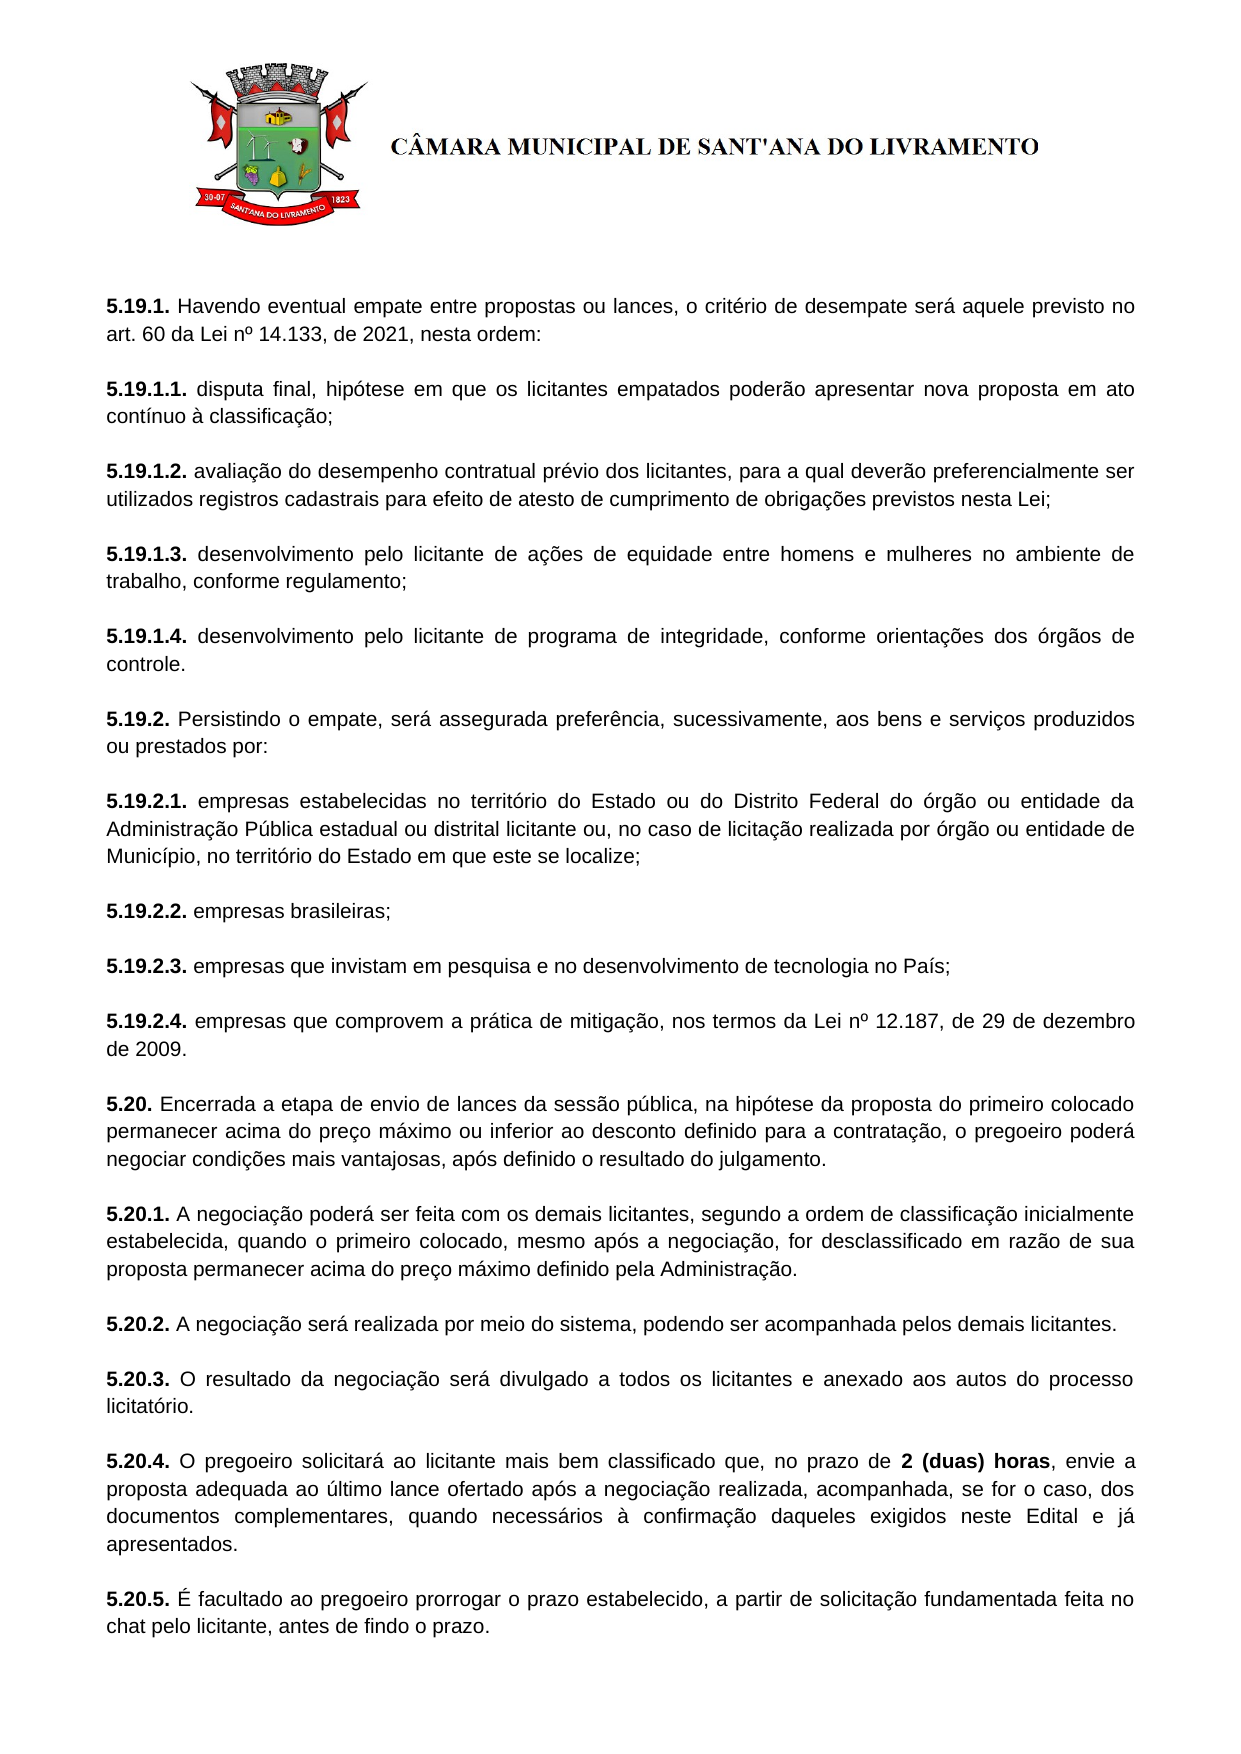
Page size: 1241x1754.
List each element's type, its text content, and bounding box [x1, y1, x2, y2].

text 5.19.1. Havendo eventual empate entre propostas ou lances, o critério de desempate será aquele previsto no art. 60 da Lei nº 14.133, de 2021, nesta ordem: [106, 294, 1136, 345]
text 5.19.2.1. empresas estabelecidas no território do Estado ou do Distrito Federal do órgão ou entidade da Administração Pública estadual ou distrital licitante ou, no caso de licitação realizada por órgão ou entidade de Município, no território do Estado em que este se localize; [106, 789, 1136, 868]
text 5.20.1. A negociação poderá ser feita com os demais licitantes, segundo a ordem de classificação inicialmente estabelecida, quando o primeiro colocado, mesmo após a negociação, for desclassificado em razão de sua proposta permanecer acima do preço máximo definido pela Administração. [106, 1201, 1136, 1280]
text 5.20.4. O pregoeiro solicitará ao licitante mais bem classificado que, no prazo de 2 (duas) horas, envie a proposta adequada ao último lance ofertado após a negociação realizada, acompanhada, se for o caso, dos documentos complementares, quando necessários à confirmação daqueles exigidos neste Edital e já apresentados. [106, 1449, 1136, 1555]
text 5.19.1.3. desenvolvimento pelo licitante de ações de equidade entre homens e mulheres no ambiente de trabalho, conforme regulamento; [106, 541, 1136, 593]
text 5.20. Encerrada a etapa de envio de lances da sessão pública, na hipótese da proposta do primeiro colocado permanecer acima do preço máximo ou inferior ao desconto definido para a contratação, o pregoeiro poderá negociar condições mais vantajosas, após definido o resultado do julgamento. [106, 1091, 1136, 1170]
text 5.20.5. É facultado ao pregoeiro prorrogar o prazo estabelecido, a partir de solicitação fundamentada feita no chat pelo licitante, antes de findo o prazo. [106, 1586, 1136, 1638]
text 5.20.2. A negociação será realizada por meio do sistema, podendo ser acompanhada pelos demais licitantes. [106, 1311, 1136, 1335]
text 5.19.1.1. disputa final, hipótese em que os licitantes empatados poderão apresentar nova proposta em ato contínuo à classificação; [106, 376, 1136, 428]
picture [189, 63, 1038, 226]
text 5.19.1.2. avaliação do desempenho contratual prévio dos licitantes, para a qual deverão preferencialmente ser utilizados registros cadastrais para efeito de atesto de cumprimento de obrigações previstos nesta Lei; [106, 459, 1136, 510]
text 5.19.2.3. empresas que invistam em pesquisa e no desenvolvimento de tecnologia no País; [106, 954, 1136, 978]
text 5.20.3. O resultado da negociação será divulgado a todos os licitantes e anexado aos autos do processo licitatório. [106, 1366, 1136, 1418]
text 5.19.2.2. empresas brasileiras; [106, 899, 1136, 923]
text 5.19.2. Persistindo o empate, será assegurada preferência, sucessivamente, aos bens e serviços produzidos ou prestados por: [106, 706, 1136, 758]
text 5.19.1.4. desenvolvimento pelo licitante de programa de integridade, conforme orientações dos órgãos de controle. [106, 624, 1136, 675]
text 5.19.2.4. empresas que comprovem a prática de mitigação, nos termos da Lei nº 12.187, de 29 de dezembro de 2009. [106, 1009, 1136, 1060]
